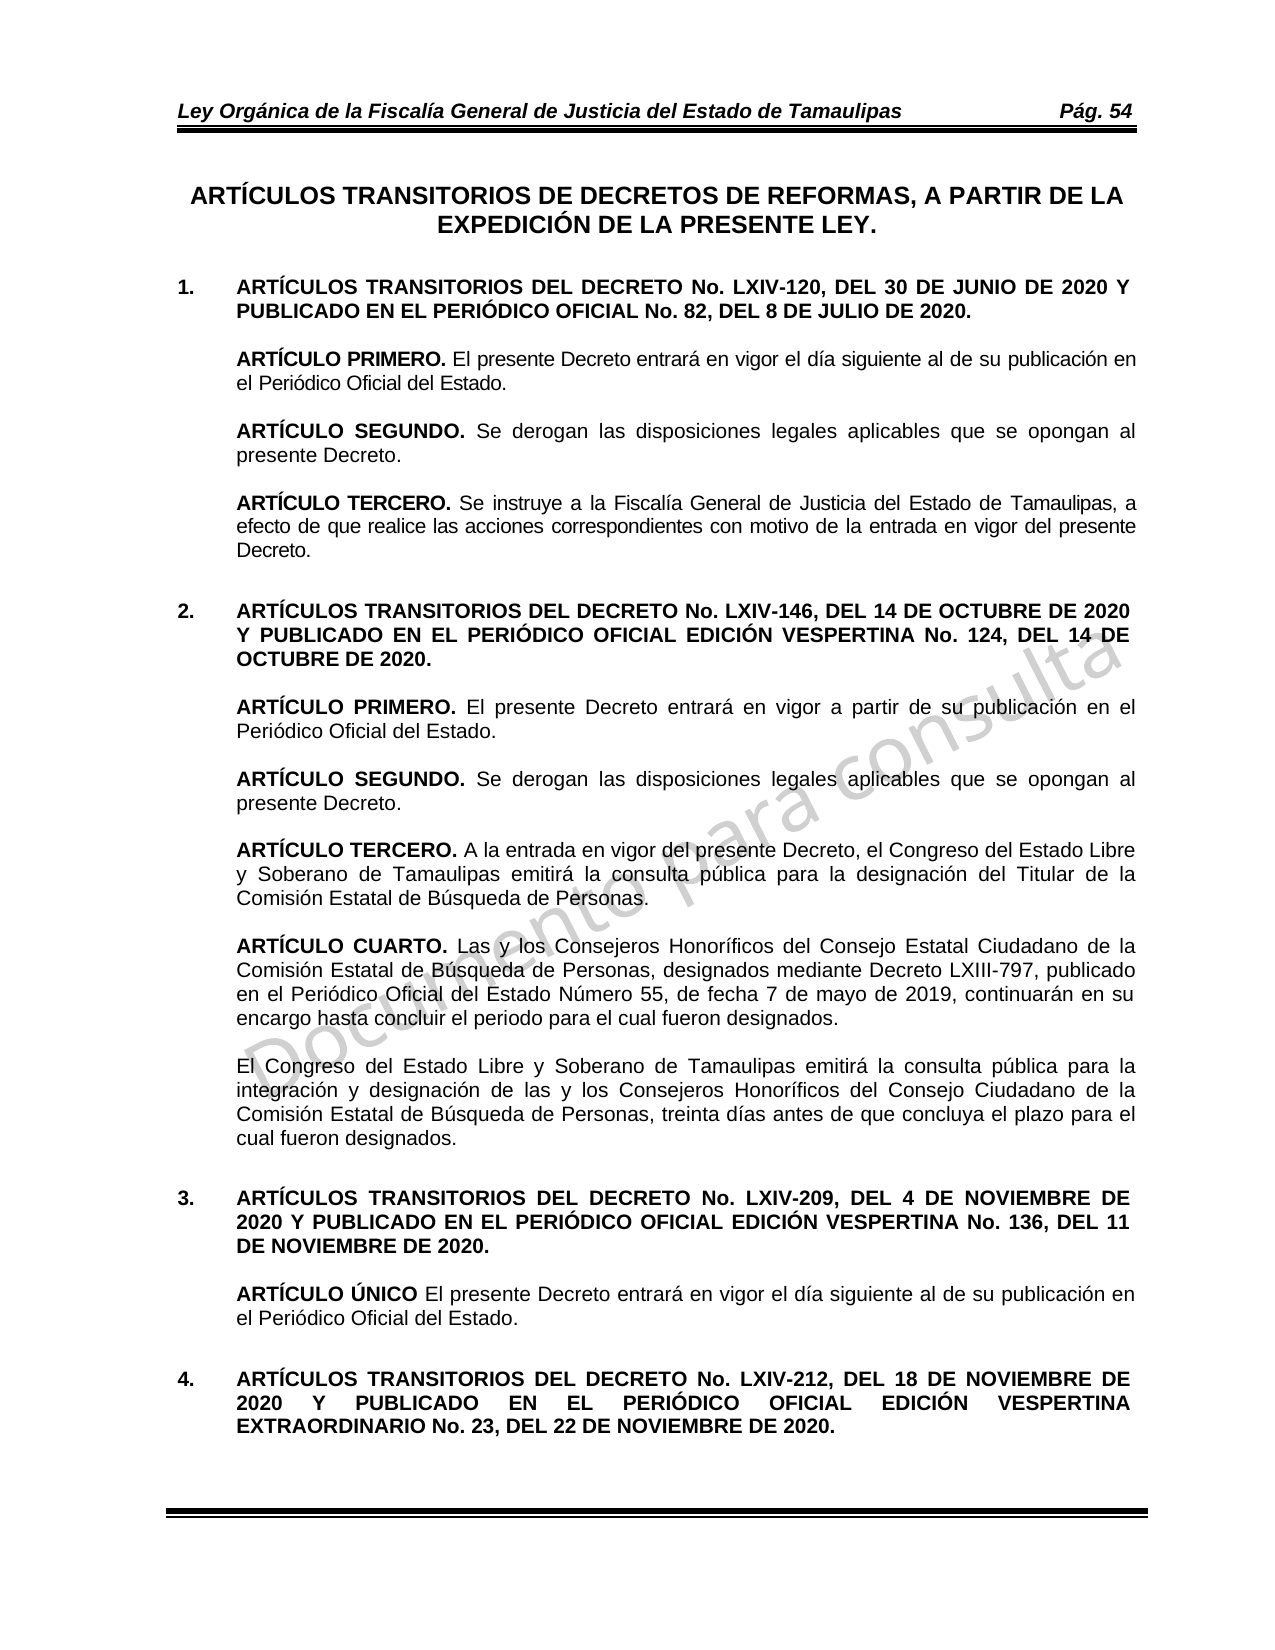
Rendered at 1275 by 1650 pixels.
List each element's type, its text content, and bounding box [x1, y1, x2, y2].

list ARTÍCULOS TRANSITORIOS DEL DECRETO No. LXIV-120, DEL 30 DE JUNIO DE 2020 Y PUBLICADO EN EL PERIÓDICO OFICIAL No. 82, DEL 8 DE JULIO DE 2020. [177, 275, 1132, 323]
text ARTÍCULO ÚNICO El presente Decreto entrará en vigor el día siguiente al de su publicación en el Periódico Oficial del Estado. [236, 1282, 1137, 1330]
text ARTÍCULOS TRANSITORIOS DE DECRETOS DE REFORMAS, A PARTIR DE LA EXPEDICIÓN DE LA PRESENTE LEY. [177, 181, 1137, 238]
list ARTÍCULOS TRANSITORIOS DEL DECRETO No. LXIV-212, DEL 18 DE NOVIEMBRE DE 2020 Y PUBLICADO EN EL PERIÓDICO OFICIAL EDICIÓN VESPERTINA EXTRAORDINARIO No. 23, DEL 22 DE NOVIEMBRE DE 2020. [177, 1366, 1132, 1438]
text ARTÍCULO PRIMERO. El presente Decreto entrará en vigor el día siguiente al de su publicación en el Periódico Oficial del Estado. [236, 347, 1137, 394]
text ARTÍCULO TERCERO. Se instruye a la Fiscalía General de Justicia del Estado de Tamaulipas, a efecto de que realice las acciones correspondientes con motivo de la entrada en vigor del presente Decreto. [236, 490, 1137, 562]
text ARTÍCULO SEGUNDO. Se derogan las disposiciones legales aplicables que se opongan al presente Decreto. [236, 418, 1137, 466]
list ARTÍCULOS TRANSITORIOS DEL DECRETO No. LXIV-209, DEL 4 DE NOVIEMBRE DE 2020 Y PUBLICADO EN EL PERIÓDICO OFICIAL EDICIÓN VESPERTINA No. 136, DEL 11 DE NOVIEMBRE DE 2020. [177, 1186, 1132, 1258]
text El Congreso del Estado Libre y Soberano de Tamaulipas emitirá la consulta pública para la integración y designación de las y los Consejeros Honoríficos del Consejo Ciudadano de la Comisión Estatal de Búsqueda de Personas, treinta días antes de que concluya el plazo para el cual fueron designados. [236, 1054, 1137, 1150]
text ARTÍCULO TERCERO. A la entrada en vigor del presente Decreto, el Congreso del Estado Libre y Soberano de Tamaulipas emitirá la consulta pública para la designación del Titular de la Comisión Estatal de Búsqueda de Personas. [236, 838, 1137, 910]
list ARTÍCULOS TRANSITORIOS DEL DECRETO No. LXIV-146, DEL 14 DE OCTUBRE DE 2020 Y PUBLICADO EN EL PERIÓDICO OFICIAL EDICIÓN VESPERTINA No. 124, DEL 14 DE OCTUBRE DE 2020. [177, 599, 1132, 671]
text ARTÍCULO SEGUNDO. Se derogan las disposiciones legales aplicables que se opongan al presente Decreto. [236, 766, 1137, 814]
text ARTÍCULO PRIMERO. El presente Decreto entrará en vigor a partir de su publicación en el Periódico Oficial del Estado. [236, 694, 1137, 742]
text ARTÍCULO CUARTO. Las y los Consejeros Honoríficos del Consejo Estatal Ciudadano de la Comisión Estatal de Búsqueda de Personas, designados mediante Decreto LXIII-797, publicado en el Periódico Oficial del Estado Número 55, de fecha 7 de mayo de 2019, continuarán en su encargo hasta concluir el periodo para el cual fueron designados. [236, 934, 1137, 1030]
